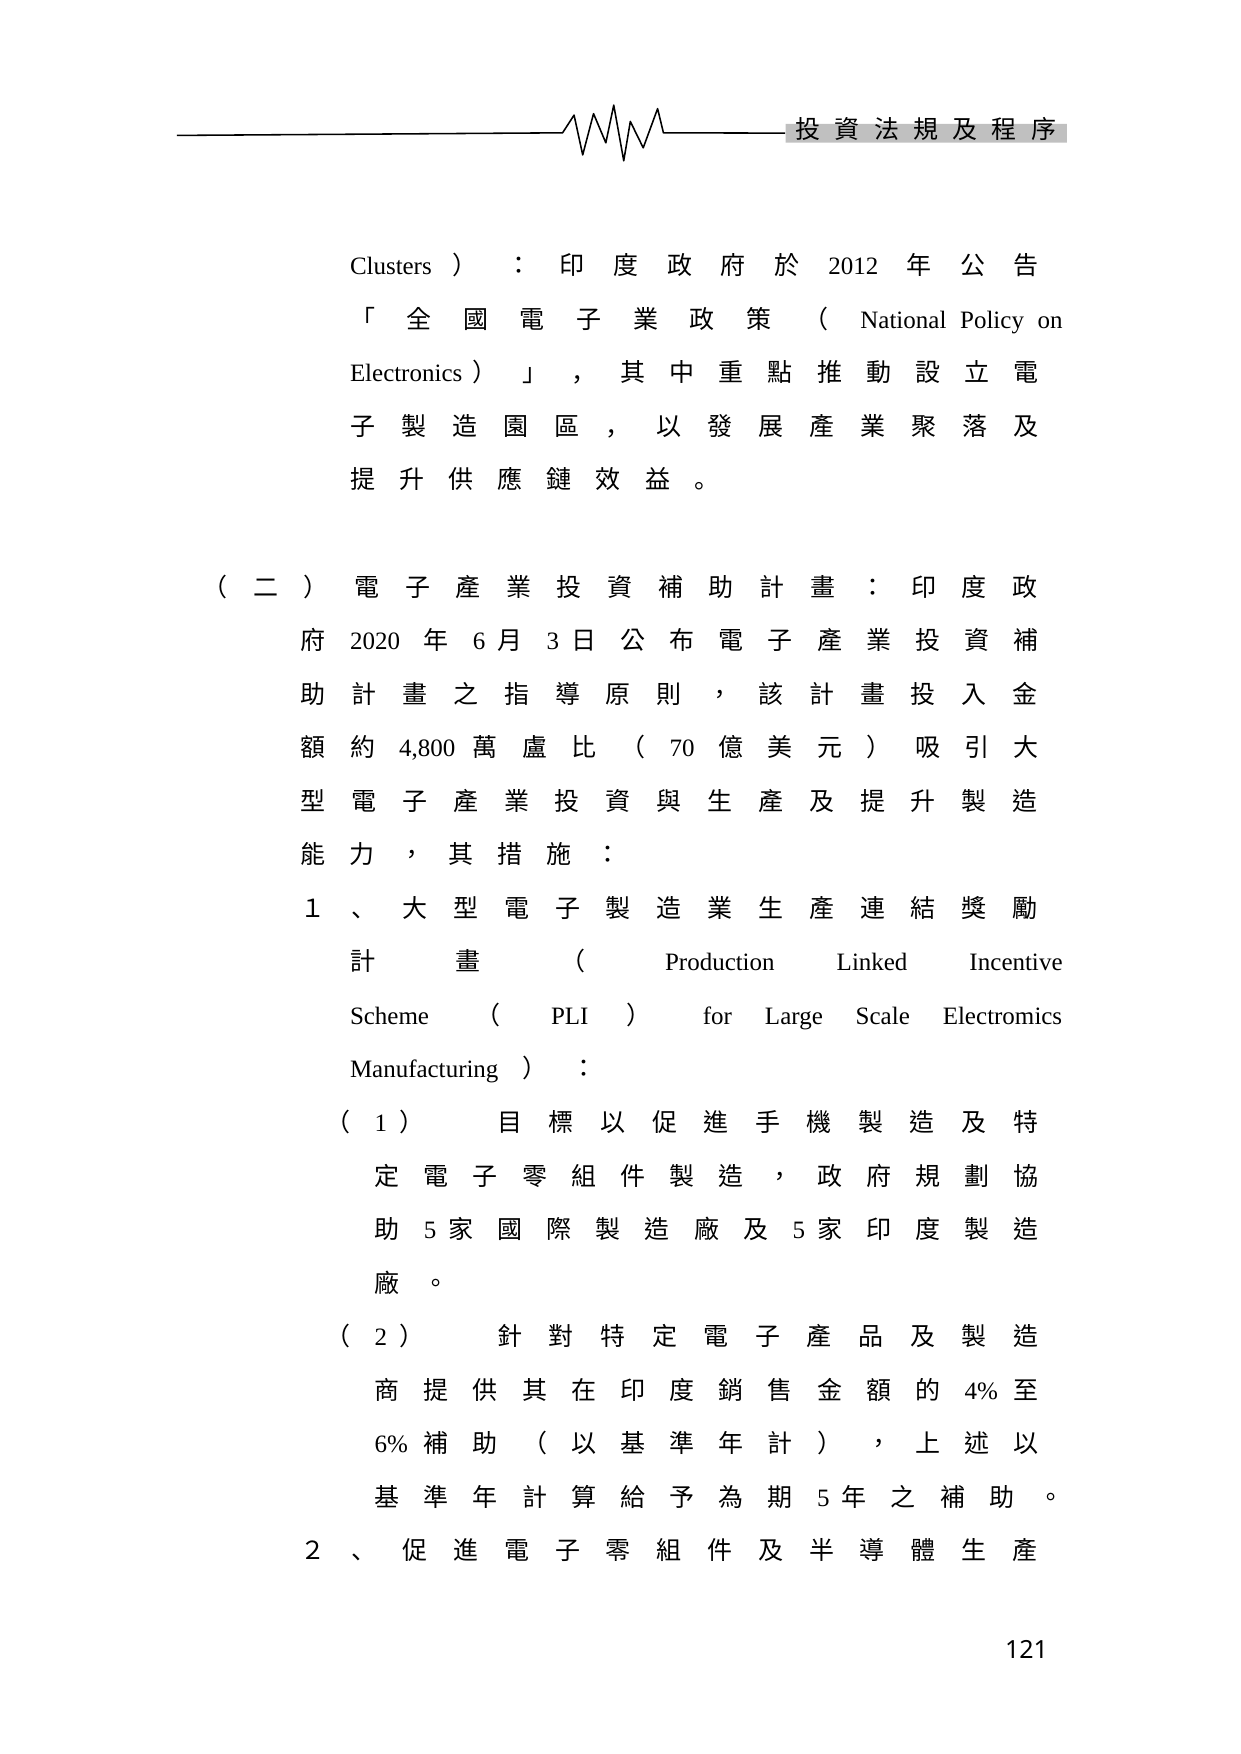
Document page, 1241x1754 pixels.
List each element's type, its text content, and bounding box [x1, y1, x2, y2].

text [276, 1522, 1063, 1576]
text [276, 237, 1063, 505]
text （二）電子產業投資補助計畫：印度政府2020年6月3日公布電子產業投資補助計畫之指導原則，該計畫投入金額約4,800萬盧比（70億美元）吸引大型電子產業投資與生產及提升製造能力，其措施： [202, 558, 1063, 880]
text （1） 目標以促進手機製造及特定電子零組件製造，政府規劃協助5家國際製造廠及5家印度製造廠。 [301, 1094, 1063, 1308]
text （2） 針對特定電子產品及製造商提供其在印度銷售金額的4%至6%補助（以基準年計），上述以基準年計算給予為期5年之補助。 [301, 1308, 1063, 1522]
text １、大型電子製造業生產連結獎勵計畫（Production Linked Incentive Scheme（PLI）for Large Scale Electromics Manufacturing）： [276, 880, 1063, 1094]
